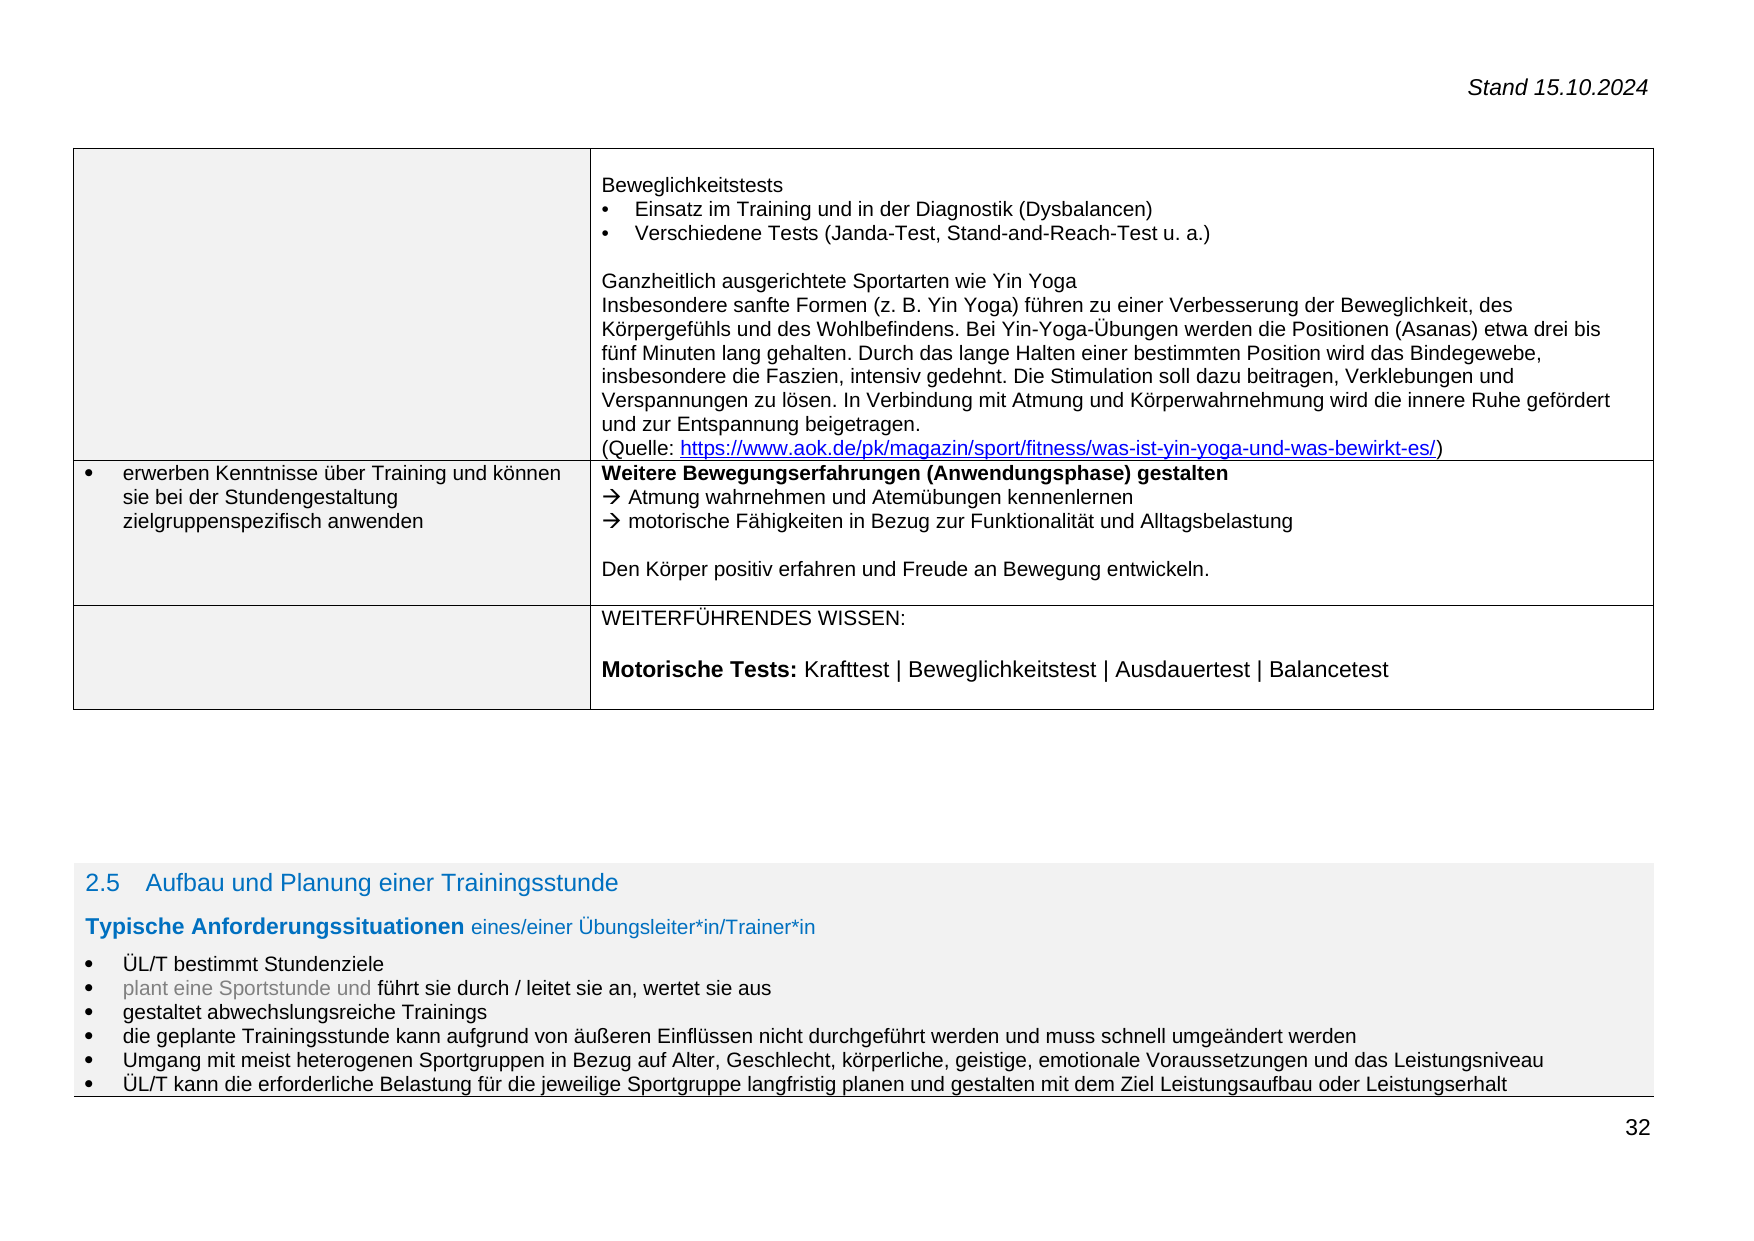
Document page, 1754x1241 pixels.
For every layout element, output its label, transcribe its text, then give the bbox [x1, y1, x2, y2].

table_cell [74, 606, 590, 709]
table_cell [591, 149, 1653, 460]
table_header Aufbau und Planung einer Trainingsstunde [74, 863, 1654, 900]
table_cell erwerben Kenntnisse über Training und können sie bei der Stundengestaltung zielgruppenspezifisch anwenden [74, 461, 590, 605]
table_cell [74, 149, 590, 460]
table_cell Weitere Bewegungserfahrungen (Anwendungsphase) gestalten Atmung wahrnehmen und Atemübungen kennenlernen motorische Fähigkeiten in Bezug zur Funktionalität und Alltagsbelastung Den Körper positiv erfahren und Freude an Bewegung entwickeln. [591, 461, 1653, 605]
table_cell Typische Anforderungssituationen eines/einer Übungsleiter*in/Trainer*in ÜL/T bestimmt Stundenziele plant eine Sportstunde und führt sie durch / leitet sie an, wertet sie aus gestaltet abwechslungsreiche Trainings die geplante Trainingsstunde kann aufgrund von äußeren Einflüssen nicht durchgeführt werden und muss schnell umgeändert werden Umgang mit meist heterogenen Sportgruppen in Bezug auf Alter, Geschlecht, körperliche, geistige, emotionale Voraussetzungen und das Leistungsniveau ÜL/T kann die erforderliche Belastung für die jeweilige Sportgruppe langfristig planen und gestalten mit dem Ziel Leistungsaufbau oder Leistungserhalt [74, 900, 1654, 1096]
table_cell WEITERFÜHRENDES WISSEN: Motorische Tests: Krafttest | Beweglichkeitstest | Ausdauertest | Balancetest [591, 606, 1653, 709]
